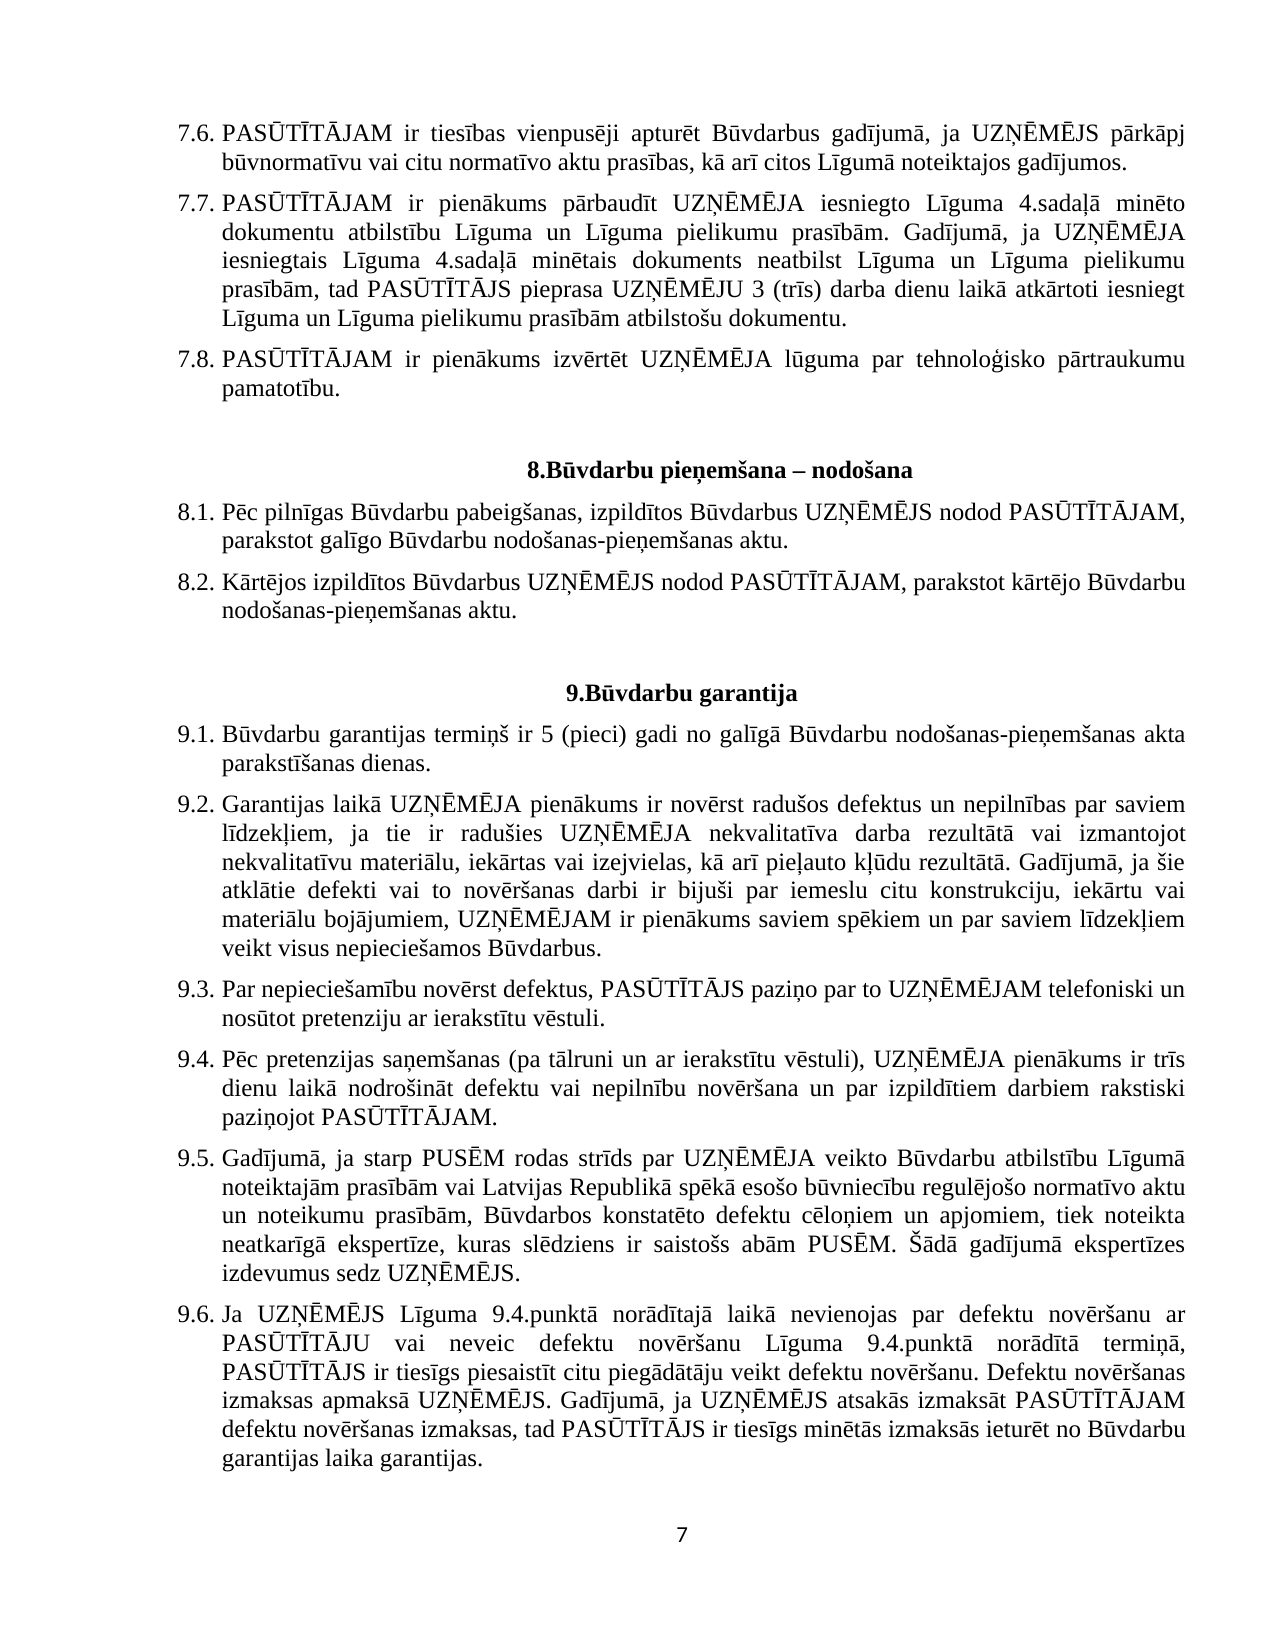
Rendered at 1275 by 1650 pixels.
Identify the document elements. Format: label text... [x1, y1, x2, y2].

list PASŪTĪTĀJAM ir pienākums izvērtēt UZŅĒMĒJA lūguma par tehnoloģisko pārtraukumu pamatotību. [177, 344, 1186, 402]
list Gadījumā, ja starp PUSĒM rodas strīds par UZŅĒMĒJA veikto Būvdarbu atbilstību Līgumā noteiktajām prasībām vai Latvijas Republikā spēkā esošo būvniecību regulējošo normatīvo aktu un noteikumu prasībām, Būvdarbos konstatēto defektu cēloņiem un apjomiem, tiek noteikta neatkarīgā ekspertīze, kuras slēdziens ir saistošs abām PUSĒM. Šādā gadījumā ekspertīzes izdevumus sedz UZŅĒMĒJS. [177, 1143, 1186, 1287]
list Kārtējos izpildītos Būvdarbus UZŅĒMĒJS nodod PASŪTĪTĀJAM, parakstot kārtējo Būvdarbu nodošanas-pieņemšanas aktu. [177, 567, 1186, 624]
list Būvdarbu garantijas termiņš ir 5 (pieci) gadi no galīgā Būvdarbu nodošanas-pieņemšanas akta parakstīšanas dienas. [177, 719, 1186, 777]
list Par nepieciešamību novērst defektus, PASŪTĪTĀJS paziņo par to UZŅĒMĒJAM telefoniski un nosūtot pretenziju ar ierakstītu vēstuli. [177, 974, 1186, 1032]
list Ja UZŅĒMĒJS Līguma 9.4.punktā norādītajā laikā nevienojas par defektu novēršanu ar PASŪTĪTĀJU vai neveic defektu novēršanu Līguma 9.4.punktā norādītā termiņā, PASŪTĪTĀJS ir tiesīgs piesaistīt citu piegādātāju veikt defektu novēršanu. Defektu novēršanas izmaksas apmaksā UZŅĒMĒJS. Gadījumā, ja UZŅĒMĒJS atsakās izmaksāt PASŪTĪTĀJAM defektu novēršanas izmaksas, tad PASŪTĪTĀJS ir tiesīgs minētās izmaksās ieturēt no Būvdarbu garantijas laika garantijas. [177, 1299, 1186, 1472]
list Pēc pilnīgas Būvdarbu pabeigšanas, izpildītos Būvdarbus UZŅĒMĒJS nodod PASŪTĪTĀJAM, parakstot galīgo Būvdarbu nodošanas-pieņemšanas aktu. [177, 497, 1186, 554]
list PASŪTĪTĀJAM ir tiesības vienpusēji apturēt Būvdarbus gadījumā, ja UZŅĒMĒJS pārkāpj būvnormatīvu vai citu normatīvo aktu prasības, kā arī citos Līgumā noteiktajos gadījumos. [177, 118, 1186, 176]
list Pēc pretenzijas saņemšanas (pa tālruni un ar ierakstītu vēstuli), UZŅĒMĒJA pienākums ir trīs dienu laikā nodrošināt defektu vai nepilnību novēršana un par izpildītiem darbiem rakstiski paziņojot PASŪTĪTĀJAM. [177, 1044, 1186, 1131]
list Būvdarbu garantija [177, 678, 1186, 707]
list Garantijas laikā UZŅĒMĒJA pienākums ir novērst radušos defektus un nepilnības par saviem līdzekļiem, ja tie ir radušies UZŅĒMĒJA nekvalitatīva darba rezultātā vai izmantojot nekvalitatīvu materiālu, iekārtas vai izejvielas, kā arī pieļauto kļūdu rezultātā. Gadījumā, ja šie atklātie defekti vai to novēršanas darbi ir bijuši par iemeslu citu konstrukciju, iekārtu vai materiālu bojājumiem, UZŅĒMĒJAM ir pienākums saviem spēkiem un par saviem līdzekļiem veikt visus nepieciešamos Būvdarbus. [177, 789, 1186, 962]
list Būvdarbu pieņemšana – nodošana [253, 456, 1186, 484]
list PASŪTĪTĀJAM ir pienākums pārbaudīt UZŅĒMĒJA iesniegto Līguma 4.sadaļā minēto dokumentu atbilstību Līguma un Līguma pielikumu prasībām. Gadījumā, ja UZŅĒMĒJA iesniegtais Līguma 4.sadaļā minētais dokuments neatbilst Līguma un Līguma pielikumu prasībām, tad PASŪTĪTĀJS pieprasa UZŅĒMĒJU 3 (trīs) darba dienu laikā atkārtoti iesniegt Līguma un Līguma pielikumu prasībām atbilstošu dokumentu. [177, 188, 1186, 332]
